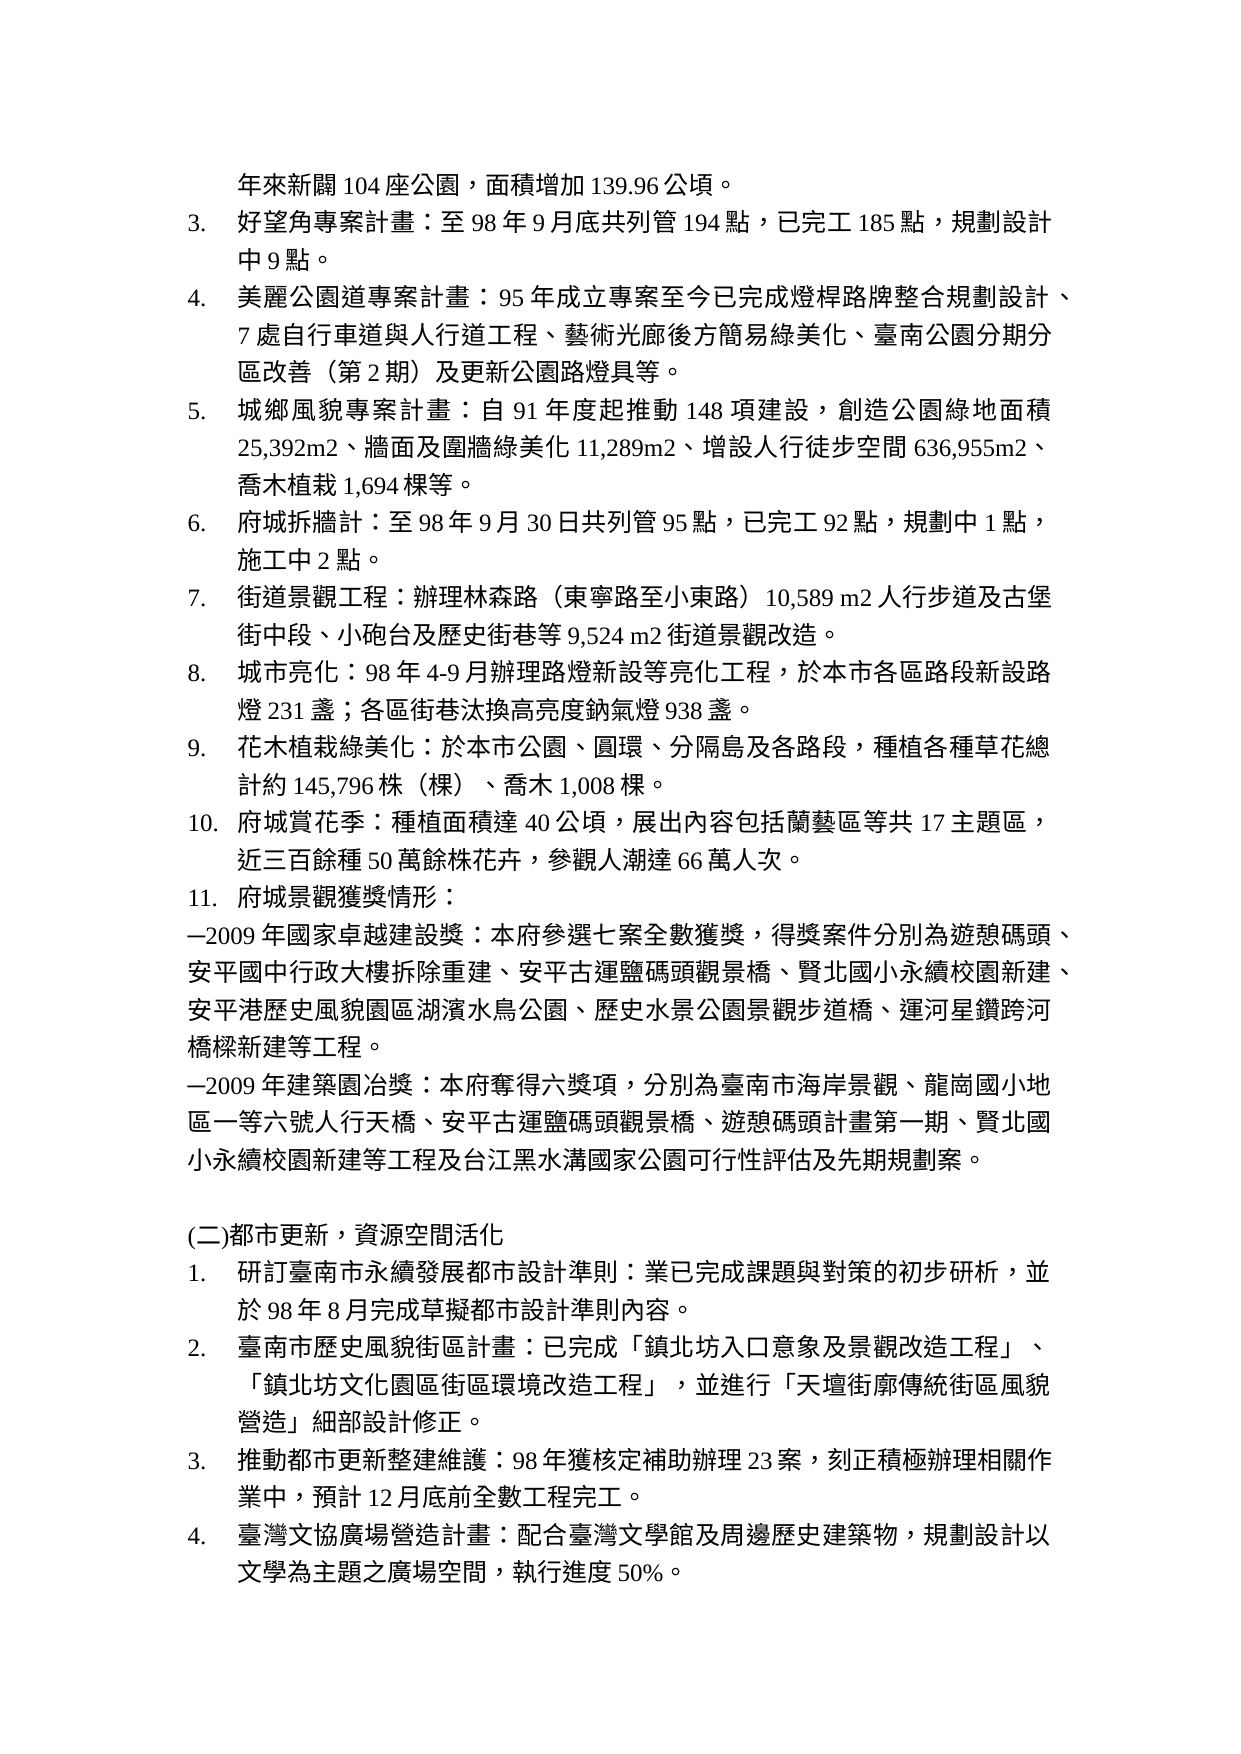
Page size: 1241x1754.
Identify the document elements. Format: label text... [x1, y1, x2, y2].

text ─2009年國家卓越建設獎：本府參選七案全數獲獎，得獎案件分別為遊憩碼頭、安平國中行政大樓拆除重建、安平古運鹽碼頭觀景橋、賢北國小永續校園新建、安平港歷史風貌園區湖濱水鳥公園、歷史水景公園景觀步道橋、運河星鑽跨河橋樑新建等工程。 [187, 914, 1053, 1064]
list 花木植栽綠美化：於本市公園、圓環、分隔島及各路段，種植各種草花總計約145,796株（棵）、喬木1,008棵。 [187, 727, 1053, 802]
list 城鄉風貌專案計畫：自91年度起推動148項建設，創造公園綠地面積25,392m2、牆面及圍牆綠美化11,289m2、增設人行徒步空間636,955m2、喬木植栽1,694棵等。 [187, 389, 1053, 502]
text ─2009年建築園冶獎：本府奪得六獎項，分別為臺南市海岸景觀、龍崗國小地區一等六號人行天橋、安平古運鹽碼頭觀景橋、遊憩碼頭計畫第一期、賢北國小永續校園新建等工程及台江黑水溝國家公園可行性評估及先期規劃案。 [187, 1064, 1053, 1177]
list 街道景觀工程：辦理林森路（東寧路至小東路）10,589 m2人行步道及古堡街中段、小砲台及歷史街巷等9,524 m2街道景觀改造。 [187, 577, 1053, 652]
list 府城賞花季：種植面積達40公頃，展出內容包括蘭藝區等共17主題區，近三百餘種50萬餘株花卉，參觀人潮達66萬人次。 [187, 802, 1053, 877]
list 美麗公園道專案計畫：95年成立專案至今已完成燈桿路牌整合規劃設計、7處自行車道與人行道工程、藝術光廊後方簡易綠美化、臺南公園分期分區改善（第2期）及更新公園路燈具等。 [187, 277, 1053, 389]
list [187, 164, 1053, 202]
text (二)都市更新，資源空間活化 [187, 1214, 1053, 1252]
list 臺灣文協廣場營造計畫：配合臺灣文學館及周邊歷史建築物，規劃設計以文學為主題之廣場空間，執行進度50%。 [187, 1514, 1053, 1589]
list 臺南市歷史風貌街區計畫：已完成「鎮北坊入口意象及景觀改造工程」、「鎮北坊文化園區街區環境改造工程」，並進行「天壇街廓傳統街區風貌營造」細部設計修正。 [187, 1327, 1053, 1439]
list 府城景觀獲獎情形： [187, 877, 1053, 914]
list 府城拆牆計：至98年9月30日共列管95點，已完工92點，規劃中1點，施工中2 點。 [187, 502, 1053, 577]
list 城市亮化：98年4-9月辦理路燈新設等亮化工程，於本市各區路段新設路燈231盞；各區街巷汰換高亮度鈉氣燈938盞。 [187, 652, 1053, 727]
list 研訂臺南市永續發展都市設計準則：業已完成課題與對策的初步研析，並於98年8月完成草擬都市設計準則內容。 [187, 1252, 1053, 1327]
list 推動都市更新整建維護：98年獲核定補助辦理23案，刻正積極辦理相關作業中，預計12月底前全數工程完工。 [187, 1439, 1053, 1514]
list 好望角專案計畫：至98年9月底共列管194點，已完工185點，規劃設計中9點。 [187, 202, 1053, 277]
